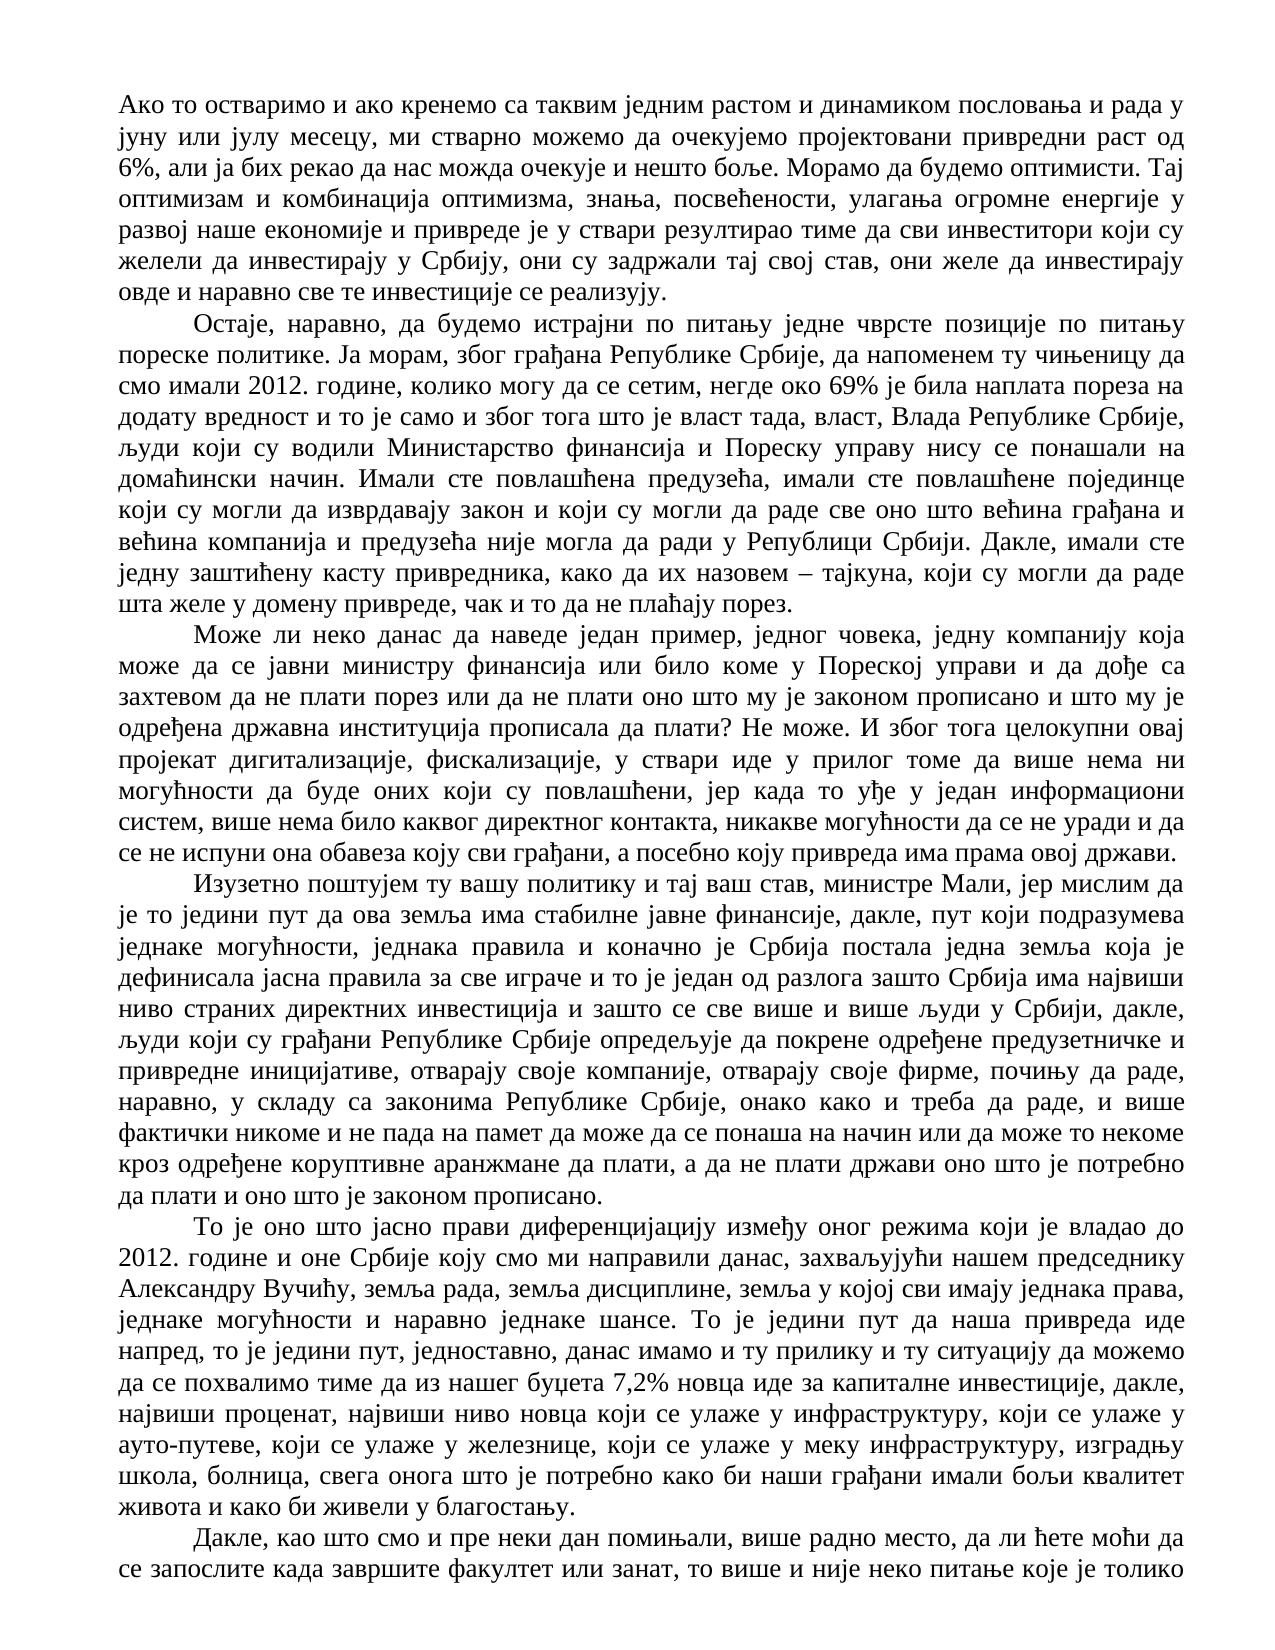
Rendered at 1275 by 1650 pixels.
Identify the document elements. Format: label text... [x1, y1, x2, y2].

text То је оно што јасно прави диференцијацију између оног режима који је владао до 2012. године и оне Србије коју смо ми направили данас, захваљујући нашем председнику Александру Вучићу, земља рада, земља дисциплине, земља у којој сви имају једнака права, једнаке могућности и наравно једнаке шансе. То је једини пут да наша привреда иде напред, то је једини пут, једноставно, данас имамо и ту прилику и ту ситуацију да можемо да се похвалимо тиме да из нашег буџета 7,2% новца иде за капиталне инвестиције, дакле, највиши проценат, највиши ниво новца који се улаже у инфраструктуру, који се улаже у ауто-путеве, који се улаже у железнице, који се улаже у меку инфраструктуру, изградњу школа, болница, свега онога што је потребно како би наши грађани имали бољи квалитет живота и како би живели у благостању. [118, 1210, 1186, 1521]
text Може ли неко данас да наведе један пример, једног човека, једну компанију која може да се јавни министру финансија или било коме у Пореској управи и да дође са захтевом да не плати порез или да не плати оно што му је законом прописано и што му је одређена државна институција прописала да плати? Не може. И због тога целокупни овај пројекат дигитализације, фискализације, у ствари иде у прилог томе да више нема ни могућности да буде оних који су повлашћени, јер када то уђе у један информациони систем, више нема било каквог директног контакта, никакве могућности да се не уради и да се не испуни она обавеза коју сви грађани, а посебно коју привреда има прама овој држави. [118, 618, 1186, 867]
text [118, 1521, 1186, 1584]
text Изузетно поштујем ту вашу политику и тај ваш став, министре Мали, јер мислим да је то једини пут да ова земља има стабилне јавне финансије, дакле, пут који подразумева једнаке могућности, једнака правила и коначно је Србија постала једна земља која је дефинисала јасна правила за све играче и то је један од разлога зашто Србија има највиши ниво страних директних инвестиција и зашто се све више и више људи у Србији, дакле, људи који су грађани Републике Србије опредељује да покрене одређене предузетничке и привредне иницијативе, отварају своје компаније, отварају своје фирме, почињу да раде, наравно, у складу са законима Републике Србије, онако како и треба да раде, и више фактички никоме и не пада на памет да може да се понаша на начин или да може то некоме кроз одређене коруптивне аранжмане да плати, а да не плати држави оно што је потребно да плати и оно што је законом прописано. [118, 867, 1186, 1210]
text Остаје, наравно, да будемо истрајни по питању једне чврсте позиције по питању пореске политике. Ја морам, због грађана Републике Србије, да напоменем ту чињеницу да смо имали 2012. године, колико могу да се сетим, негде око 69% је била наплата пореза на додату вредност и то је само и због тога што је власт тада, власт, Влада Републике Србије, људи који су водили Министарство финансија и Пореску управу нису се понашали на домаћински начин. Имали сте повлашћена предузећа, имали сте повлашћене појединце који су могли да изврдавају закон и који су могли да раде све оно што већина грађана и већина компанија и предузећа није могла да ради у Републици Србији. Дакле, имали сте једну заштићену касту привредника, како да их назовем – тајкуна, који су могли да раде шта желе у домену привреде, чак и то да не плаћају порез. [118, 307, 1186, 618]
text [118, 89, 1186, 307]
